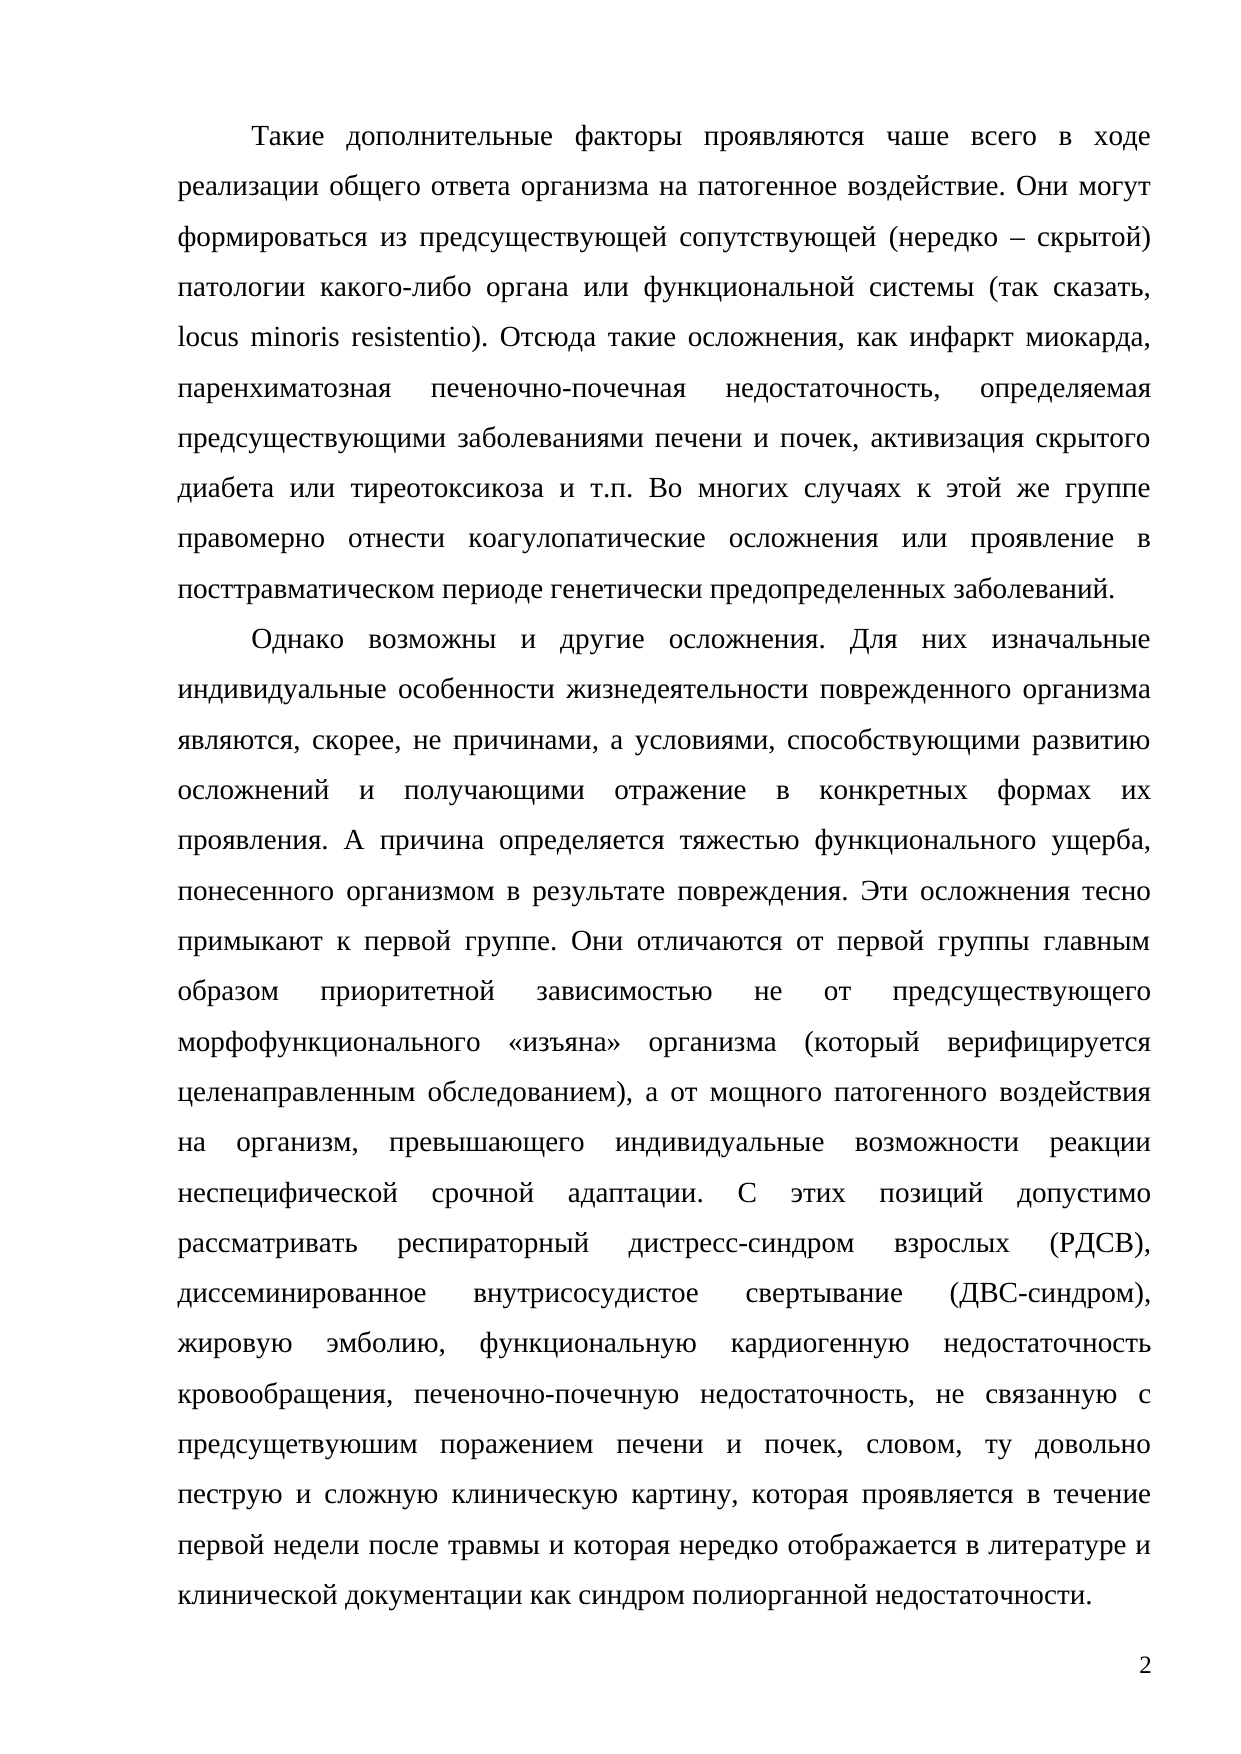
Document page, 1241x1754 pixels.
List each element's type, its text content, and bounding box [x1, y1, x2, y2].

text Такие дополнительные факторы проявляются чаше всего в ходе реализации общего ответа организма на патогенное воздействие. Они могут формироваться из предсуществующей сопутствующей (нередко – скрытой) патологии какого-либо органа или функциональной системы (так сказать, locus minoris resistentio). Отсюда такие осложнения, как инфаркт миокарда, паренхиматозная печеночно-почечная недостаточность, определяемая предсуществующими заболеваниями печени и почек, активизация скрытого диабета или тиреотоксикоза и т.п. Во многих случаях к этой же группе правомерно отнести коагулопатические осложнения или проявление в посттравматическом периоде генетически предопределенных заболеваний. [177, 118, 1152, 604]
text Однако возможны и другие осложнения. Для них изначальные индивидуальные особенности жизнедеятельности поврежденного организма являются, скорее, не причинами, а условиями, способствующими развитию осложнений и получающими отражение в конкретных формах их проявления. А причина определяется тяжестью функционального ущерба, понесенного организмом в результате повреждения. Эти осложнения тесно примыкают к первой группе. Они отличаются от первой группы главным образом приоритетной зависимостью не от предсуществующего морфофункционального «изъяна» организма (который верифицируется целенаправленным обследованием), а от мощного патогенного воздействия на организм, превышающего индивидуальные возможности реакции неспецифической срочной адаптации. С этих позиций допустимо рассматривать респираторный дистресс-синдром взрослых (РДСВ), диссеминированное внутрисосудистое свертывание (ДВС-синдром), жировую эмболию, функциональную кардиогенную недостаточность кровообращения, печеночно-почечную недостаточность, не связанную с предсущетвуюшим поражением печени и почек, словом, ту довольно пеструю и сложную клиническую картину, которая проявляется в течение первой недели после травмы и которая нередко отображается в литературе и клинической документации как синдром полиорганной недостаточности. [177, 621, 1152, 1611]
